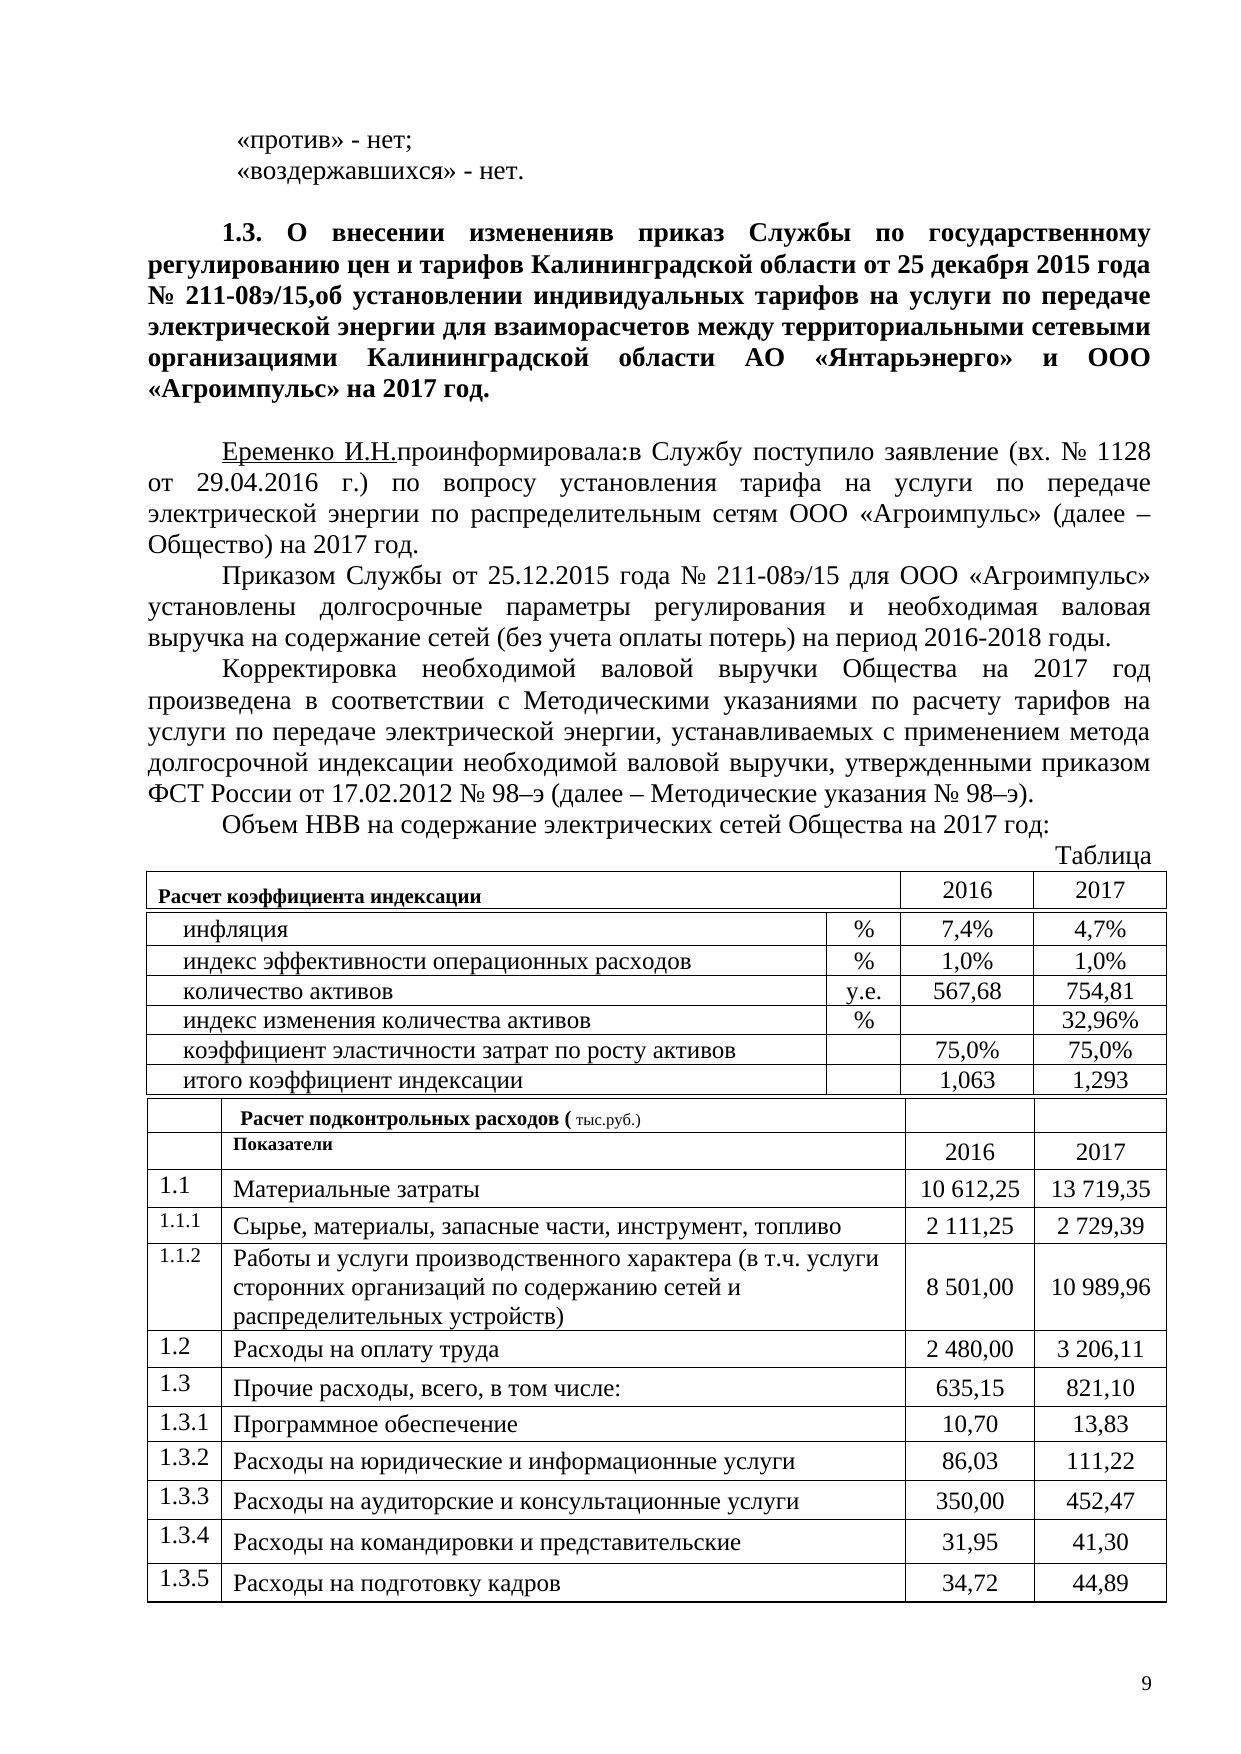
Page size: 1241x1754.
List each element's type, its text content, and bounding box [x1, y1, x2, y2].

table_cell 1.1.1 [148, 1208, 221, 1242]
table_header Расчет подконтрольных расходов ( тыс.руб.) [222, 1099, 905, 1132]
table_cell Расходы на подготовку кадров [222, 1564, 905, 1601]
table_header Расчет коэффициента индексации [147, 872, 900, 908]
table_header % [827, 913, 900, 945]
table_cell 1.2 [148, 1331, 221, 1367]
text 1.3. О внесении измененияв приказ Службы по государственному регулированию цен и тарифов Калининградской области от 25 декабря 2015 года № 211-08э/15,об установлении индивидуальных тарифов на услуги по передаче электрической энергии для взаиморасчетов между территориальными сетевыми организациями Калининградской области АО «Янтарьэнерго» и ООО «Агроимпульс» на 2017 год. [148, 217, 1152, 403]
table_cell 350,00 [906, 1481, 1034, 1519]
table_cell 1.1 [148, 1170, 221, 1207]
table_cell [148, 1133, 221, 1169]
table_cell 1.3.1 [148, 1407, 221, 1441]
table_cell 1,0% [901, 946, 1033, 975]
table_cell 1,0% [1034, 946, 1166, 975]
table_header 2017 [1034, 872, 1166, 908]
table_cell итого коэффициент индексации [147, 1065, 826, 1094]
text Таблица [148, 839, 1152, 871]
text Корректировка необходимой валовой выручки Общества на 2017 год произведена в соответствии с Методическими указаниями по расчету тарифов на услуги по передаче электрической энергии, устанавливаемых с применением метода долгосрочной индексации необходимой валовой выручки, утвержденными приказом ФСТ России от 17.02.2012 № 98–э (далее – Методические указания № 98–э). [148, 653, 1152, 808]
table_header 7,4% [901, 913, 1033, 945]
text «против» - нет; [148, 123, 1152, 154]
table_cell 13,83 [1035, 1407, 1166, 1441]
table_cell 635,15 [906, 1368, 1034, 1406]
table_cell 1,063 [901, 1065, 1033, 1094]
table_cell 3 206,11 [1035, 1331, 1166, 1367]
table_header 4,7% [1034, 913, 1166, 945]
table_cell 1.1.2 [148, 1244, 221, 1330]
table_cell 10 989,96 [1035, 1244, 1166, 1330]
table_cell 44,89 [1035, 1564, 1166, 1601]
table_cell 111,22 [1035, 1442, 1166, 1480]
table_header 2016 [901, 872, 1033, 908]
table_cell 32,96% [1034, 1006, 1166, 1034]
table_cell коэффициент эластичности затрат по росту активов [147, 1035, 826, 1064]
table_cell 1.3.4 [148, 1520, 221, 1562]
table_cell 86,03 [906, 1442, 1034, 1480]
table_cell % [827, 946, 900, 975]
table_header [1035, 1099, 1166, 1132]
table_cell Материальные затраты [222, 1170, 905, 1207]
table_cell % [827, 1006, 900, 1034]
table_cell Показатели [222, 1133, 905, 1169]
table_cell Расходы на юридические и информационные услуги [222, 1442, 905, 1480]
table_cell 821,10 [1035, 1368, 1166, 1406]
table_cell 2 729,39 [1035, 1208, 1166, 1242]
table_cell 8 501,00 [906, 1244, 1034, 1330]
table_cell Прочие расходы, всего, в том числе: [222, 1368, 905, 1406]
table_cell индекс эффективности операционных расходов [147, 946, 826, 975]
table_cell Работы и услуги производственного характера (в т.ч. услуги сторонних организаций по содержанию сетей и распределительных устройств) [222, 1244, 905, 1330]
table_cell 1.3.3 [148, 1481, 221, 1519]
table_cell Расходы на оплату труда [222, 1331, 905, 1367]
table_cell 13 719,35 [1035, 1170, 1166, 1207]
table_cell 2016 [906, 1133, 1034, 1169]
table_cell Расходы на аудиторские и консультационные услуги [222, 1481, 905, 1519]
table_header [906, 1099, 1034, 1132]
table_cell 1,293 [1034, 1065, 1166, 1094]
table_cell 2 111,25 [906, 1208, 1034, 1242]
table_cell Сырье, материалы, запасные части, инструмент, топливо [222, 1208, 905, 1242]
table_cell 1.3 [148, 1368, 221, 1406]
table_cell 1.3.2 [148, 1442, 221, 1480]
table_cell 75,0% [1034, 1035, 1166, 1064]
text Еременко И.Н.проинформировала:в Службу поступило заявление (вх. № 1128 от 29.04.2016 г.) по вопросу установления тарифа на услуги по передаче электрической энергии по распределительным сетям ООО «Агроимпульс» (далее – Общество) на 2017 год. [148, 434, 1152, 559]
table_header инфляция [147, 913, 826, 945]
text Приказом Службы от 25.12.2015 года № 211-08э/15 для ООО «Агроимпульс» установлены долгосрочные параметры регулирования и необходимая валовая выручка на содержание сетей (без учета оплаты потерь) на период 2016-2018 годы. [148, 559, 1152, 653]
table_cell 75,0% [901, 1035, 1033, 1064]
table_cell Программное обеспечение [222, 1407, 905, 1441]
table_cell количество активов [147, 976, 826, 1004]
table_cell 567,68 [901, 976, 1033, 1004]
table_cell 2017 [1035, 1133, 1166, 1169]
table_cell 754,81 [1034, 976, 1166, 1004]
table_cell 10,70 [906, 1407, 1034, 1441]
text Объем НВВ на содержание электрических сетей Общества на 2017 год: [148, 808, 1152, 839]
table_cell 31,95 [906, 1520, 1034, 1562]
table_cell [827, 1065, 900, 1094]
table_cell индекс изменения количества активов [147, 1006, 826, 1034]
table_cell 452,47 [1035, 1481, 1166, 1519]
table_cell 10 612,25 [906, 1170, 1034, 1207]
table_cell 41,30 [1035, 1520, 1166, 1562]
table_cell Расходы на командировки и представительские [222, 1520, 905, 1562]
table_cell 2 480,00 [906, 1331, 1034, 1367]
text «воздержавшихся» - нет. [148, 154, 1152, 185]
table_cell [827, 1035, 900, 1064]
table_cell 1.3.5 [148, 1564, 221, 1601]
table_cell 34,72 [906, 1564, 1034, 1601]
table_cell у.е. [827, 976, 900, 1004]
table_header [148, 1099, 221, 1132]
table_cell [901, 1006, 1033, 1034]
